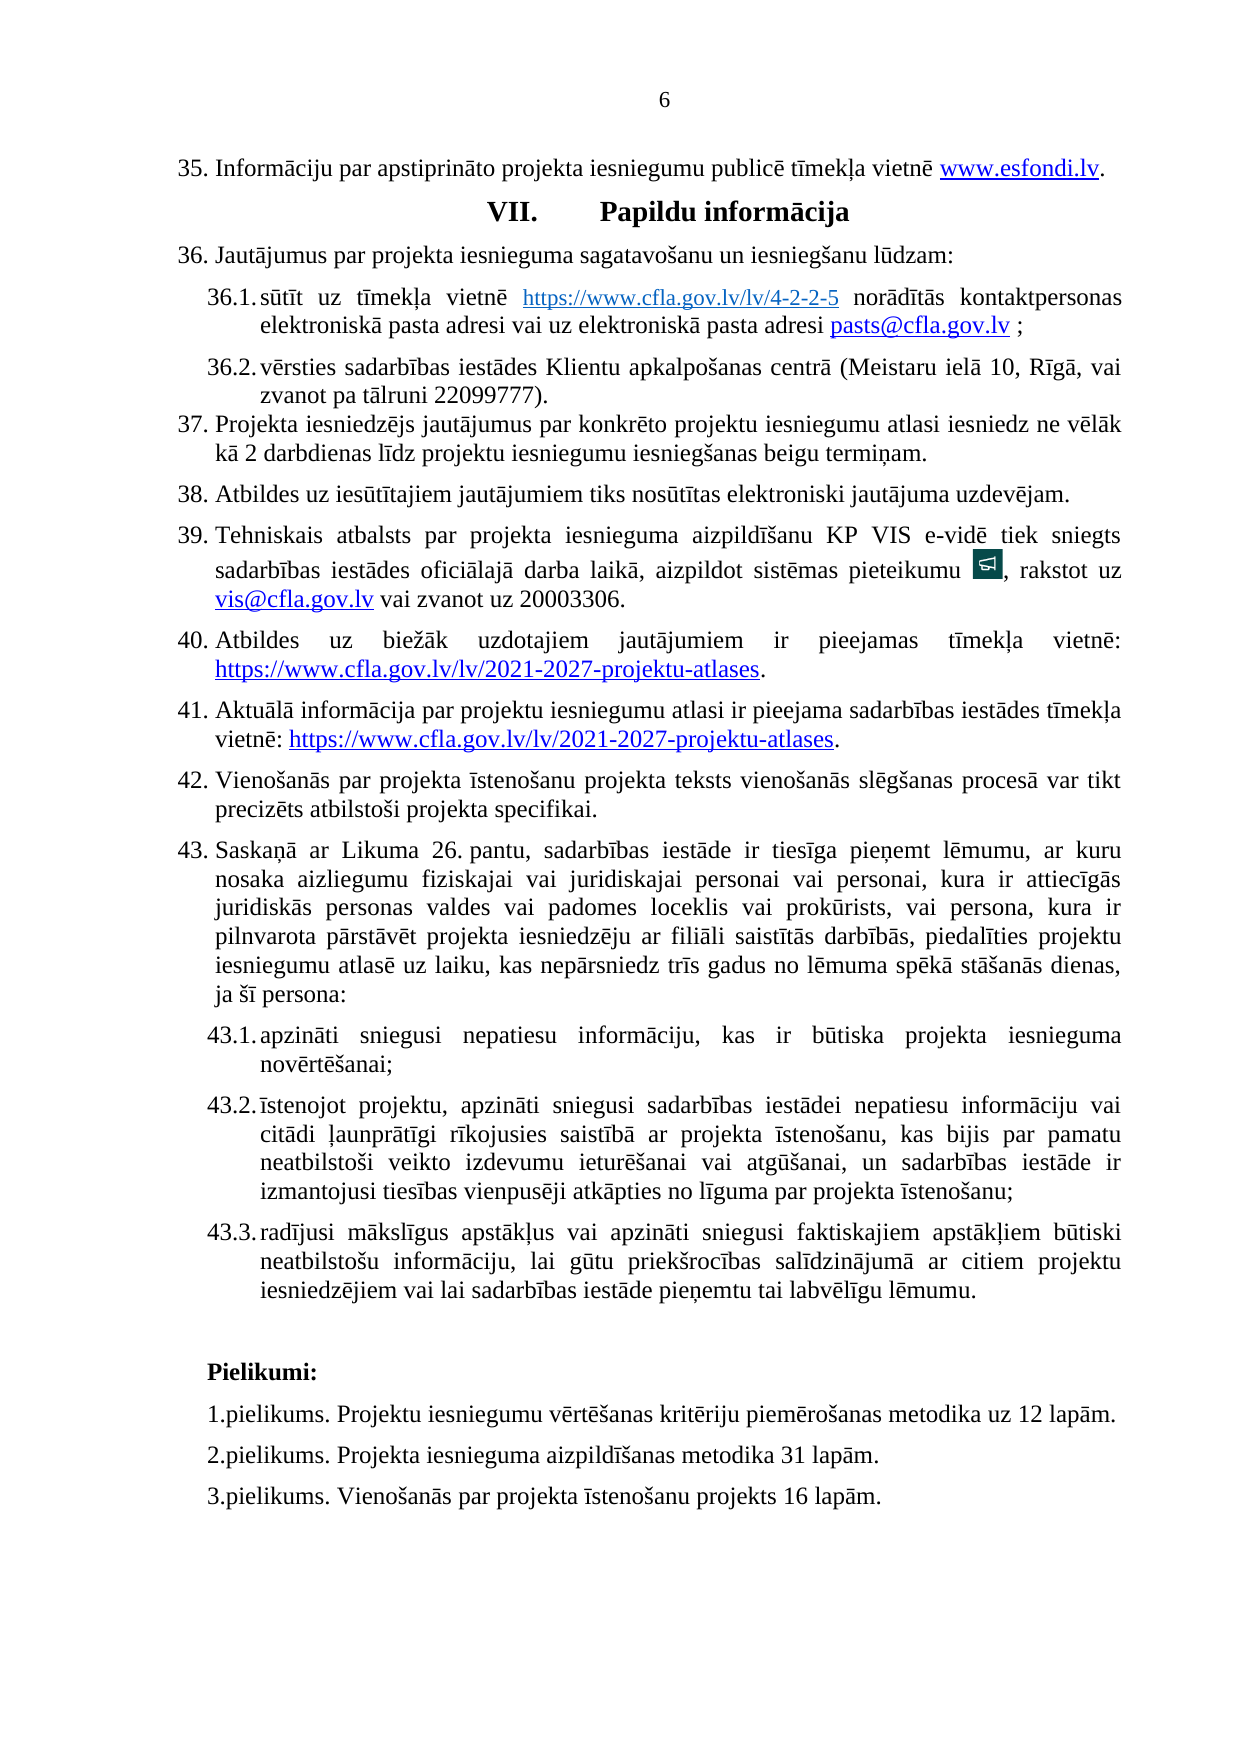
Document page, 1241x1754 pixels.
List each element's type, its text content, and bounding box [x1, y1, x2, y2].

picture [972, 549, 1003, 579]
text Pielikumi: [207, 1357, 1122, 1386]
list Informāciju par apstiprināto projekta iesniegumu publicē tīmekļa vietnē www.esfondi.lv. [177, 153, 1122, 182]
list Aktuālā informācija par projektu iesniegumu atlasi ir pieejama sadarbības iestādes tīmekļa vietnē: https://www.cfla.gov.lv/lv/2021-2027-projektu-atlases. [177, 695, 1122, 752]
list Vienošanās par projekta īstenošanu projekta teksts vienošanās slēgšanas procesā var tikt precizēts atbilstoši projekta specifikai. [177, 765, 1122, 822]
text 1.pielikums. Projektu iesniegumu vērtēšanas kritēriju piemērošanas metodika uz 12 lapām. [207, 1399, 1122, 1427]
list Tehniskais atbalsts par projekta iesnieguma aizpildīšanu KP VIS e-vidē tiek sniegts sadarbības iestādes oficiālajā darba laikā, aizpildot sistēmas pieteikumu , rakstot uz vis@cfla.gov.lv vai zvanot uz 20003306. [177, 521, 1122, 612]
list Saskaņā ar Likuma 26. pantu, sadarbības iestāde ir tiesīga pieņemt lēmumu, ar kuru nosaka aizliegumu fiziskajai vai juridiskajai personai vai personai, kura ir attiecīgās juridiskās personas valdes vai padomes loceklis vai prokūrists, vai persona, kura ir pilnvarota pārstāvēt projekta iesniedzēju ar filiāli saistītās darbībās, piedalīties projektu iesniegumu atlasē uz laiku, kas nepārsniedz trīs gadus no lēmuma spēkā stāšanās dienas, ja šī persona: [177, 835, 1122, 1007]
text 2.pielikums. Projekta iesnieguma aizpildīšanas metodika 31 lapām. [207, 1440, 1122, 1469]
list Jautājumus par projekta iesnieguma sagatavošanu un iesniegšanu lūdzam: [177, 241, 1122, 269]
text 3.pielikums. Vienošanās par projekta īstenošanu projekts 16 lapām. [207, 1481, 1122, 1510]
list Papildu informācija [214, 194, 1122, 228]
list sūtīt uz tīmekļa vietnē https://www.cfla.gov.lv/lv/4-2-2-5 norādītās kontaktpersonas elektroniskā pasta adresi vai uz elektroniskā pasta adresi pasts@cfla.gov.lv ; [207, 282, 1122, 339]
list radījusi mākslīgus apstākļus vai apzināti sniegusi faktiskajiem apstākļiem būtiski neatbilstošu informāciju, lai gūtu priekšrocības salīdzinājumā ar citiem projektu iesniedzējiem vai lai sadarbības iestāde pieņemtu tai labvēlīgu lēmumu. [207, 1217, 1122, 1304]
list vērsties sadarbības iestādes Klientu apkalpošanas centrā (Meistaru ielā 10, Rīgā, vai zvanot pa tālruni 22099777). [207, 352, 1122, 409]
list Projekta iesniedzējs jautājumus par konkrēto projektu iesniegumu atlasi iesniedz ne vēlāk kā 2 darbdienas līdz projektu iesniegumu iesniegšanas beigu termiņam. [177, 409, 1122, 467]
list Atbildes uz iesūtītajiem jautājumiem tiks nosūtītas elektroniski jautājuma uzdevējam. [177, 479, 1122, 508]
list īstenojot projektu, apzināti sniegusi sadarbības iestādei nepatiesu informāciju vai citādi ļaunprātīgi rīkojusies saistībā ar projekta īstenošanu, kas bijis par pamatu neatbilstoši veikto izdevumu ieturēšanai vai atgūšanai, un sadarbības iestāde ir izmantojusi tiesības vienpusēji atkāpties no līguma par projekta īstenošanu; [207, 1090, 1122, 1205]
list Atbildes uz biežāk uzdotajiem jautājumiem ir pieejamas tīmekļa vietnē: https://www.cfla.gov.lv/lv/2021-2027-projektu-atlases. [177, 625, 1122, 682]
list apzināti sniegusi nepatiesu informāciju, kas ir būtiska projekta iesnieguma novērtēšanai; [207, 1020, 1122, 1077]
